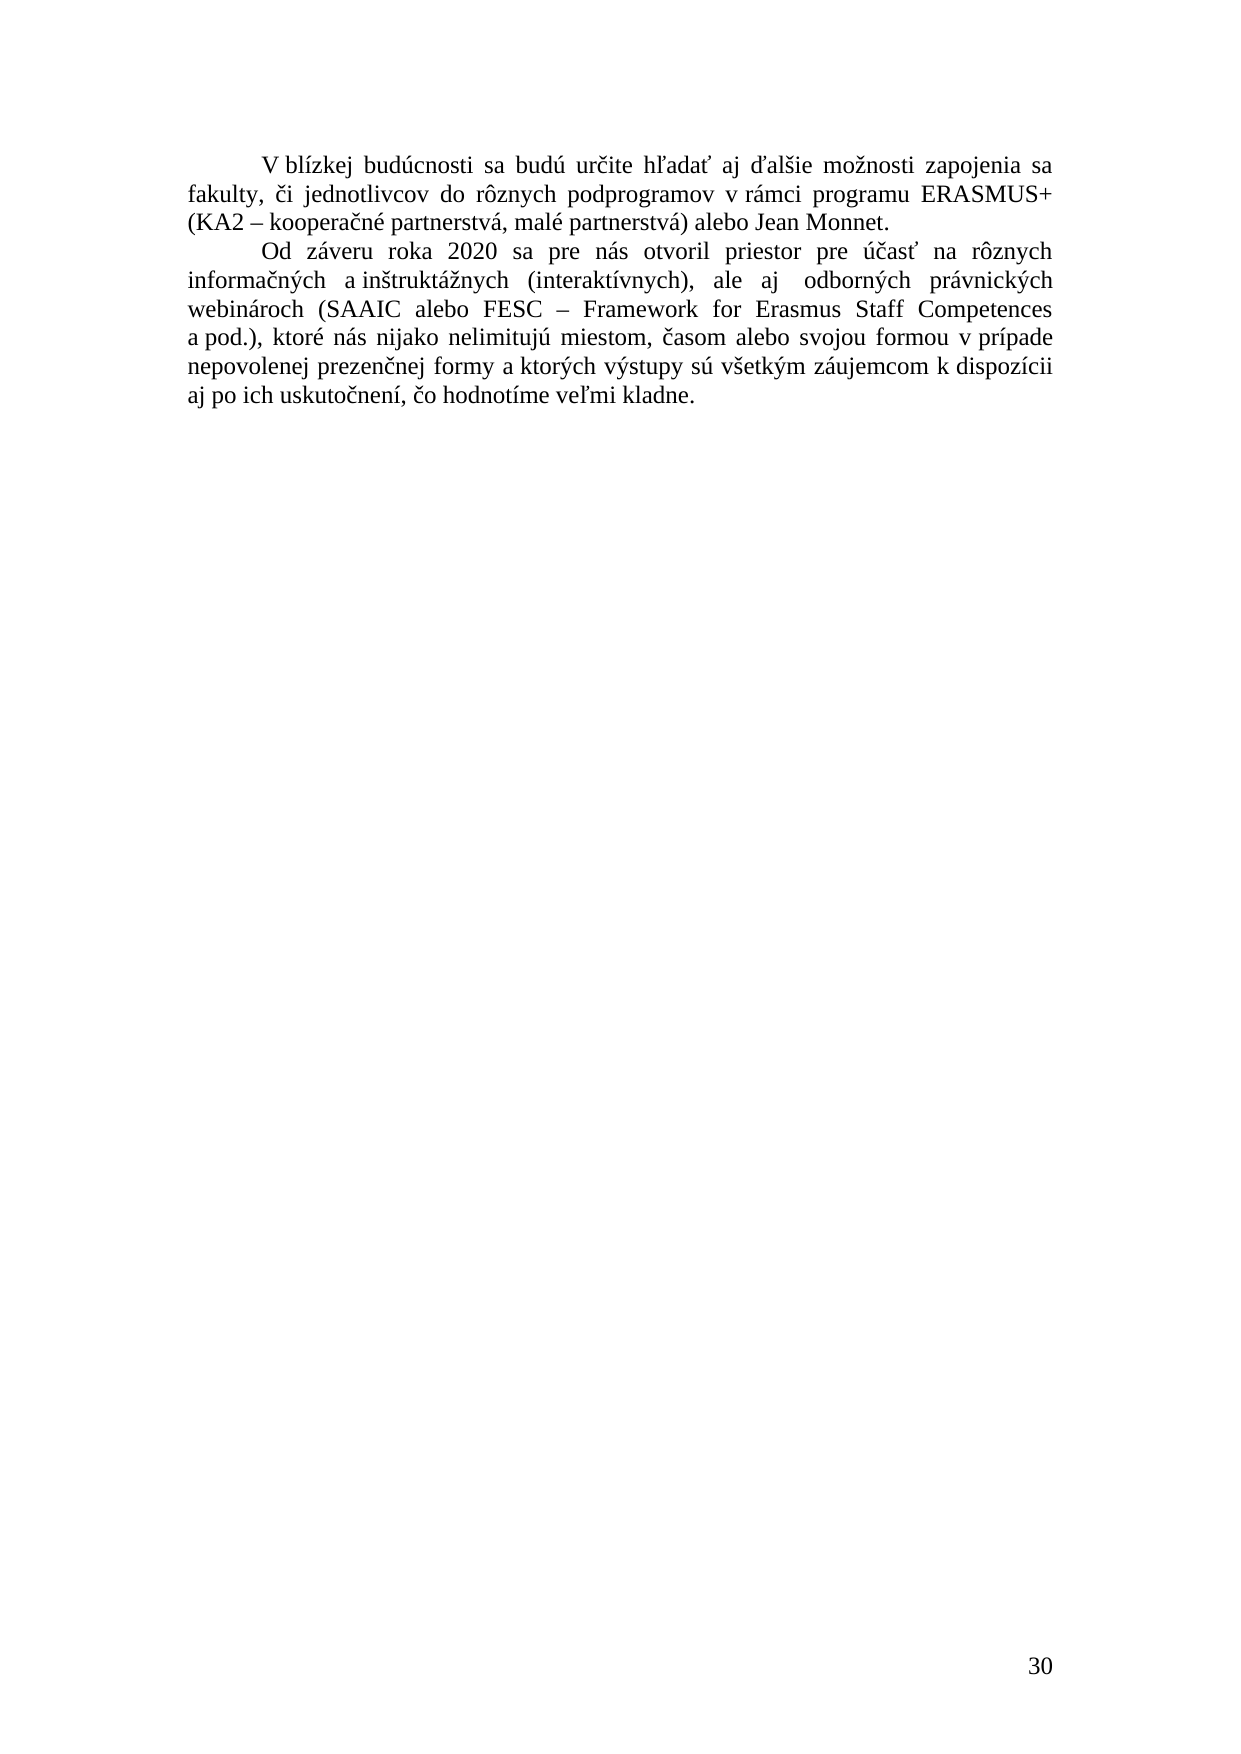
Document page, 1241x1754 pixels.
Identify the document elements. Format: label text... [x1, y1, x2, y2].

text V blízkej budúcnosti sa budú určite hľadať aj ďalšie možnosti zapojenia sa fakulty, či jednotlivcov do rôznych podprogramov v rámci programu ERASMUS+ (KA2 – kooperačné partnerstvá, malé partnerstvá) alebo Jean Monnet. [187, 150, 1053, 236]
text Od záveru roka 2020 sa pre nás otvoril priestor pre účasť na rôznych informačných a inštruktážnych (interaktívnych), ale aj odborných právnických webinároch (SAAIC alebo FESC – Framework for Erasmus Staff Competences a pod.), ktoré nás nijako nelimitujú miestom, časom alebo svojou formou v prípade nepovolenej prezenčnej formy a ktorých výstupy sú všetkým záujemcom k dispozícii aj po ich uskutočnení, čo hodnotíme veľmi kladne. [187, 236, 1053, 409]
